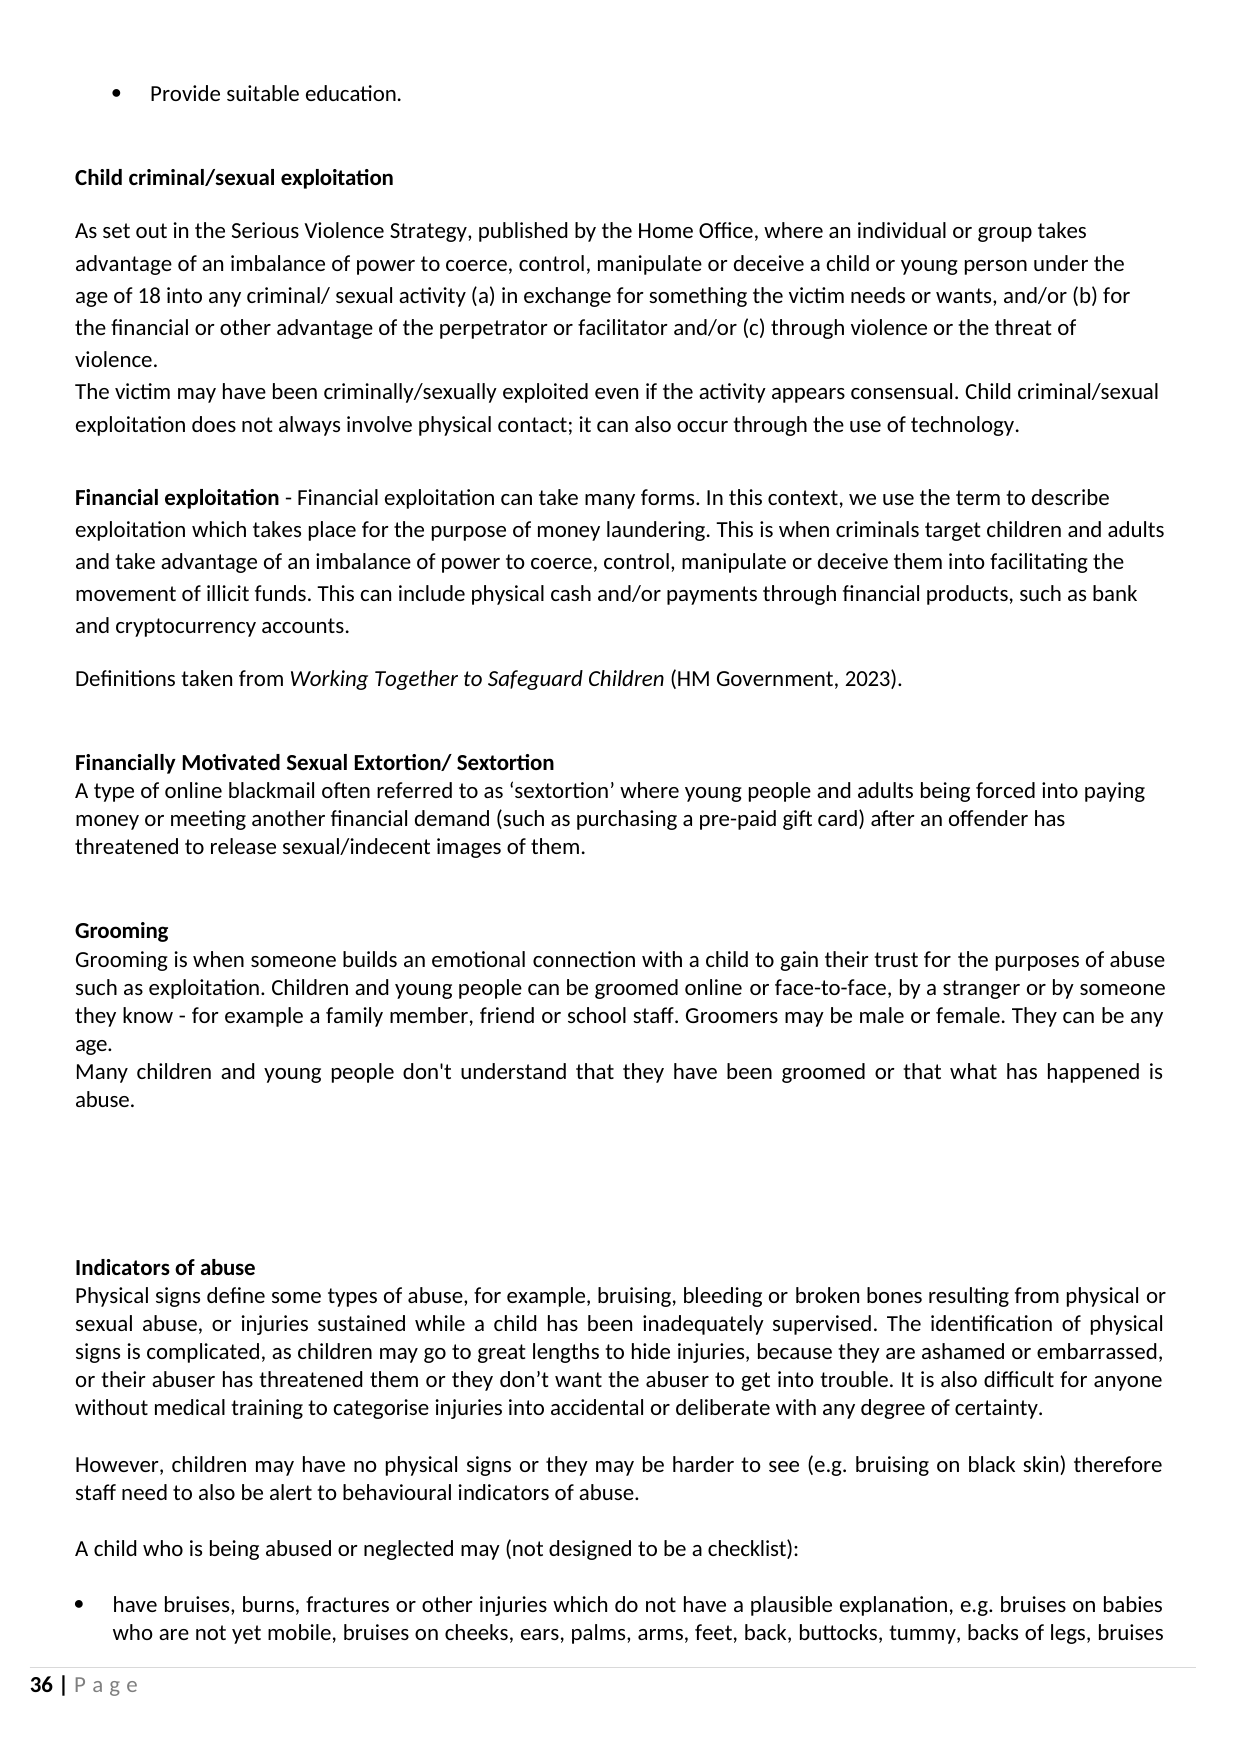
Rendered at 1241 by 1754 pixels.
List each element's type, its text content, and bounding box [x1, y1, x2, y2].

text A child who is being abused or neglected may (not designed to be a checklist): [75, 1534, 1196, 1562]
list Provide suitable education. [112, 79, 1196, 107]
text A type of online blackmail often referred to as ‘sextortion’ where young people and adults being forced into paying money or meeting another financial demand (such as purchasing a pre-paid gift card) after an offender has threatened to release sexual/indecent images of them. [75, 776, 1158, 861]
text Many children and young people don't understand that they have been groomed or that what has happened is abuse. [75, 1057, 1166, 1113]
subtitle Indicators of abuse [75, 1253, 1196, 1281]
text Definitions taken from Working Together to Safeguard Children (HM Government, 2023). [75, 664, 1196, 692]
text The victim may have been criminally/sexually exploited even if the activity appears consensual. Child criminal/sexual exploitation does not always involve physical contact; it can also occur through the use of technology. [75, 377, 1196, 438]
text Physical signs define some types of abuse, for example, bruising, bleeding or broken bones resulting from physical or sexual abuse, or injuries sustained while a child has been inadequately supervised. The identification of physical signs is complicated, as children may go to great lengths to hide injuries, because they are ashamed or embarrassed, or their abuser has threatened them or they don’t want the abuser to get into trouble. It is also difficult for anyone without medical training to categorise injuries into accidental or deliberate with any degree of certainty. [75, 1281, 1166, 1421]
text As set out in the Serious Violence Strategy, published by the Home Office, where an individual or group takes advantage of an imbalance of power to coerce, control, manipulate or deceive a child or young person under the age of 18 into any criminal/ sexual activity (a) in exchange for something the victim needs or wants, and/or (b) for the financial or other advantage of the perpetrator or facilitator and/or (c) through violence or the threat of violence. [75, 216, 1163, 373]
subtitle Child criminal/sexual exploitation [75, 163, 1196, 191]
text Grooming is when someone builds an emotional connection with a child to gain their trust for the purposes of abuse such as exploitation. Children and young people can be groomed online or face-to-face, by a stranger or by someone they know - for example a family member, friend or school staff. Groomers may be male or female. They can be any age. [75, 945, 1166, 1057]
subtitle Grooming [75, 917, 1196, 945]
subtitle Financially Motivated Sexual Extortion/ Sextortion [75, 748, 1196, 776]
text Financial exploitation - Financial exploitation can take many forms. In this context, we use the term to describe exploitation which takes place for the purpose of money laundering. This is when criminals target children and adults and take advantage of an imbalance of power to coerce, control, manipulate or deceive them into facilitating the movement of illicit funds. This can include physical cash and/or payments through financial products, such as bank and cryptocurrency accounts. [75, 483, 1167, 639]
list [75, 1590, 1166, 1646]
text However, children may have no physical signs or they may be harder to see (e.g. bruising on black skin) therefore staff need to also be alert to behavioural indicators of abuse. [75, 1450, 1166, 1506]
